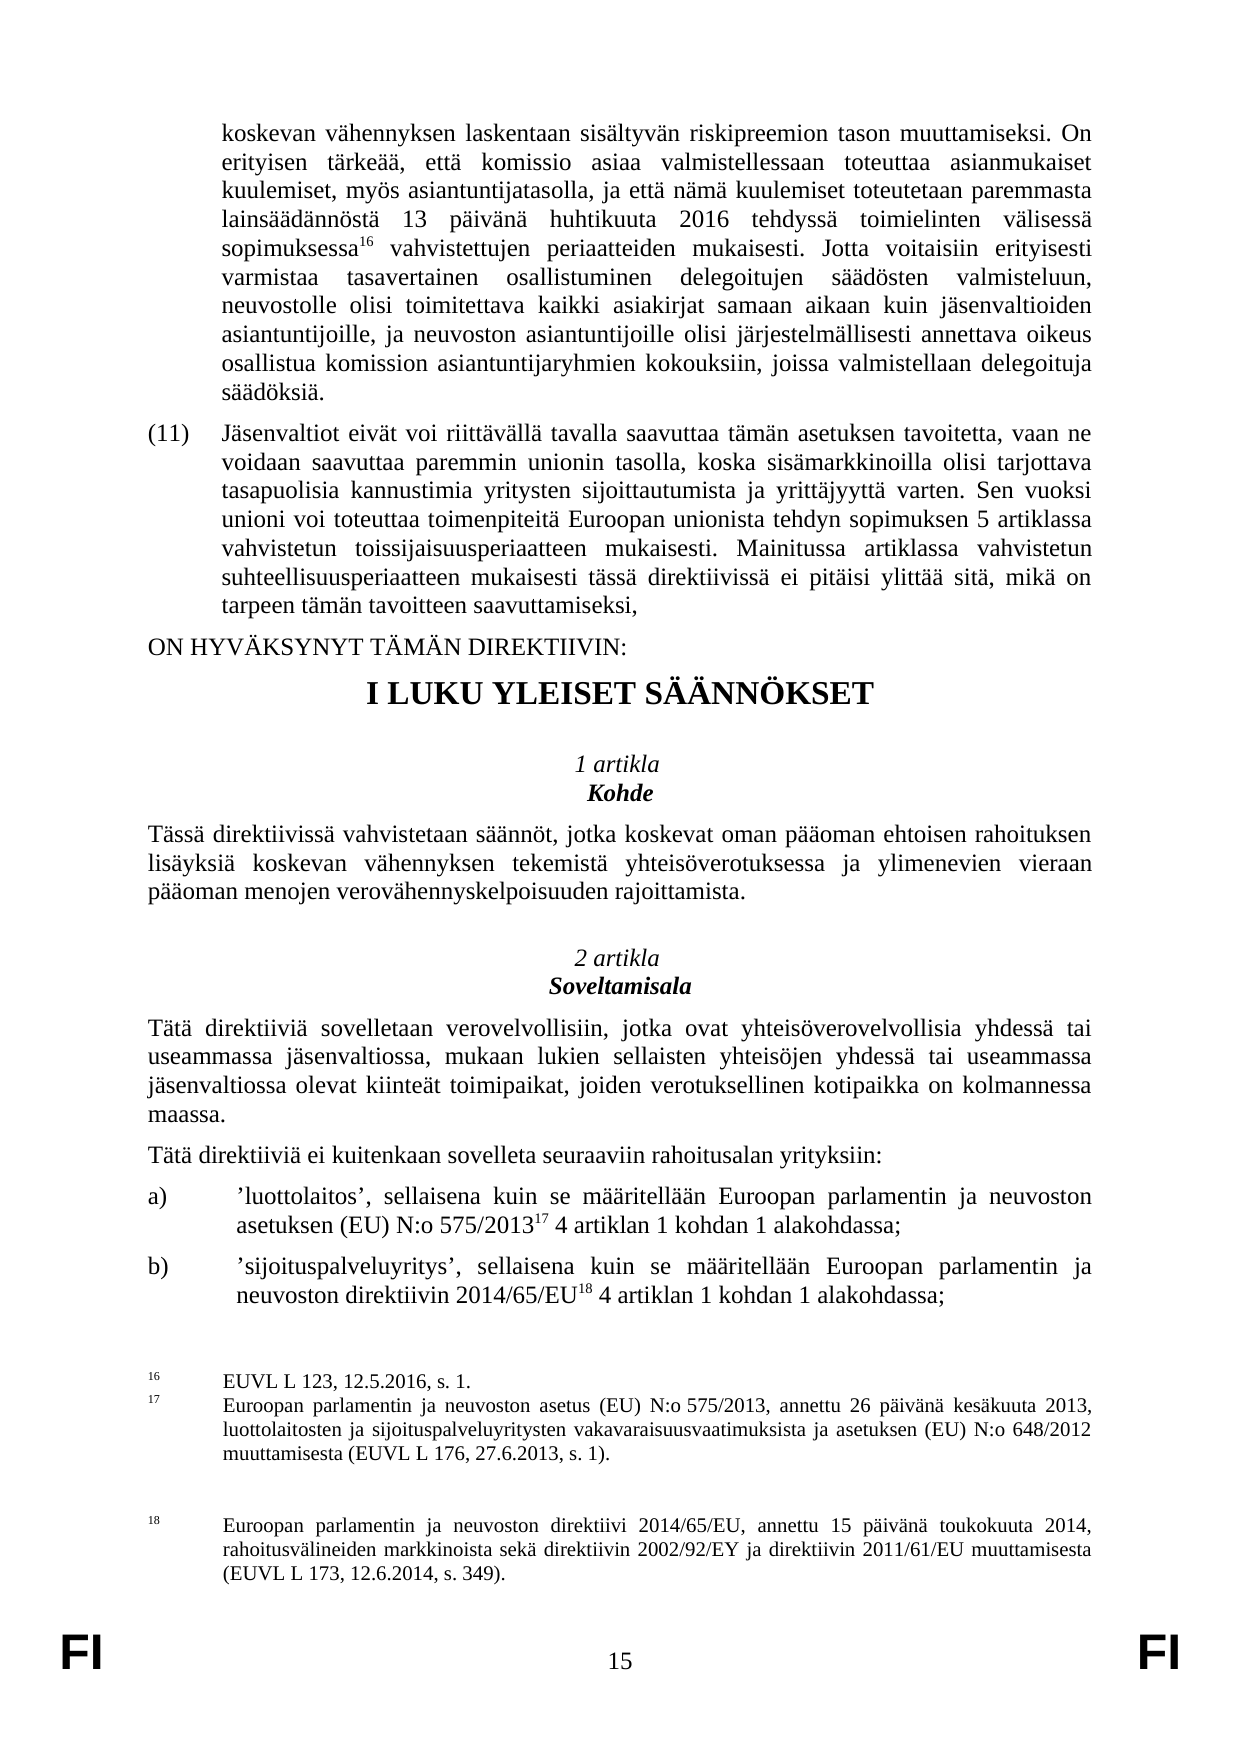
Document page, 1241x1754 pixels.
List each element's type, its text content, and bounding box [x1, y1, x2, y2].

text 2 artikla Soveltamisala [148, 943, 1093, 1000]
text Tässä direktiivissä vahvistetaan säännöt, jotka koskevat oman pääoman ehtoisen rahoituksen lisäyksiä koskevan vähennyksen tekemistä yhteisöverotuksessa ja ylimenevien vieraan pääoman menojen verovähennyskelpoisuuden rajoittamista. [148, 819, 1093, 905]
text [148, 118, 1093, 406]
text Tätä direktiiviä ei kuitenkaan sovelleta seuraaviin rahoitusalan yrityksiin: [148, 1140, 1093, 1169]
text ON HYVÄKSYNYT TÄMÄN DIREKTIIVIN: [148, 632, 1093, 661]
text b) ’sijoituspalveluyritys’, sellaisena kuin se määritellään Euroopan parlamentin ja neuvoston direktiivin 2014/65/EU 4 artiklan 1 kohdan 1 alakohdassa; [148, 1251, 1093, 1309]
text 1 artikla Kohde [148, 749, 1093, 806]
text a) ’luottolaitos’, sellaisena kuin se määritellään Euroopan parlamentin ja neuvoston asetuksen (EU) N:o 575/2013 4 artiklan 1 kohdan 1 alakohdassa; [148, 1181, 1093, 1239]
text Tätä direktiiviä sovelletaan verovelvollisiin, jotka ovat yhteisöverovelvollisia yhdessä tai useammassa jäsenvaltiossa, mukaan lukien sellaisten yhteisöjen yhdessä tai useammassa jäsenvaltiossa olevat kiinteät toimipaikat, joiden verotuksellinen kotipaikka on kolmannessa maassa. [148, 1013, 1093, 1128]
text (11) Jäsenvaltiot eivät voi riittävällä tavalla saavuttaa tämän asetuksen tavoitetta, vaan ne voidaan saavuttaa paremmin unionin tasolla, koska sisämarkkinoilla olisi tarjottava tasapuolisia kannustimia yritysten sijoittautumista ja yrittäjyyttä varten. Sen vuoksi unioni voi toteuttaa toimenpiteitä Euroopan unionista tehdyn sopimuksen 5 artiklassa vahvistetun toissijaisuusperiaatteen mukaisesti. Mainitussa artiklassa vahvistetun suhteellisuusperiaatteen mukaisesti tässä direktiivissä ei pitäisi ylittää sitä, mikä on tarpeen tämän tavoitteen saavuttamiseksi, [148, 418, 1093, 619]
title I LUKU YLEISET SÄÄNNÖKSET [148, 673, 1093, 711]
